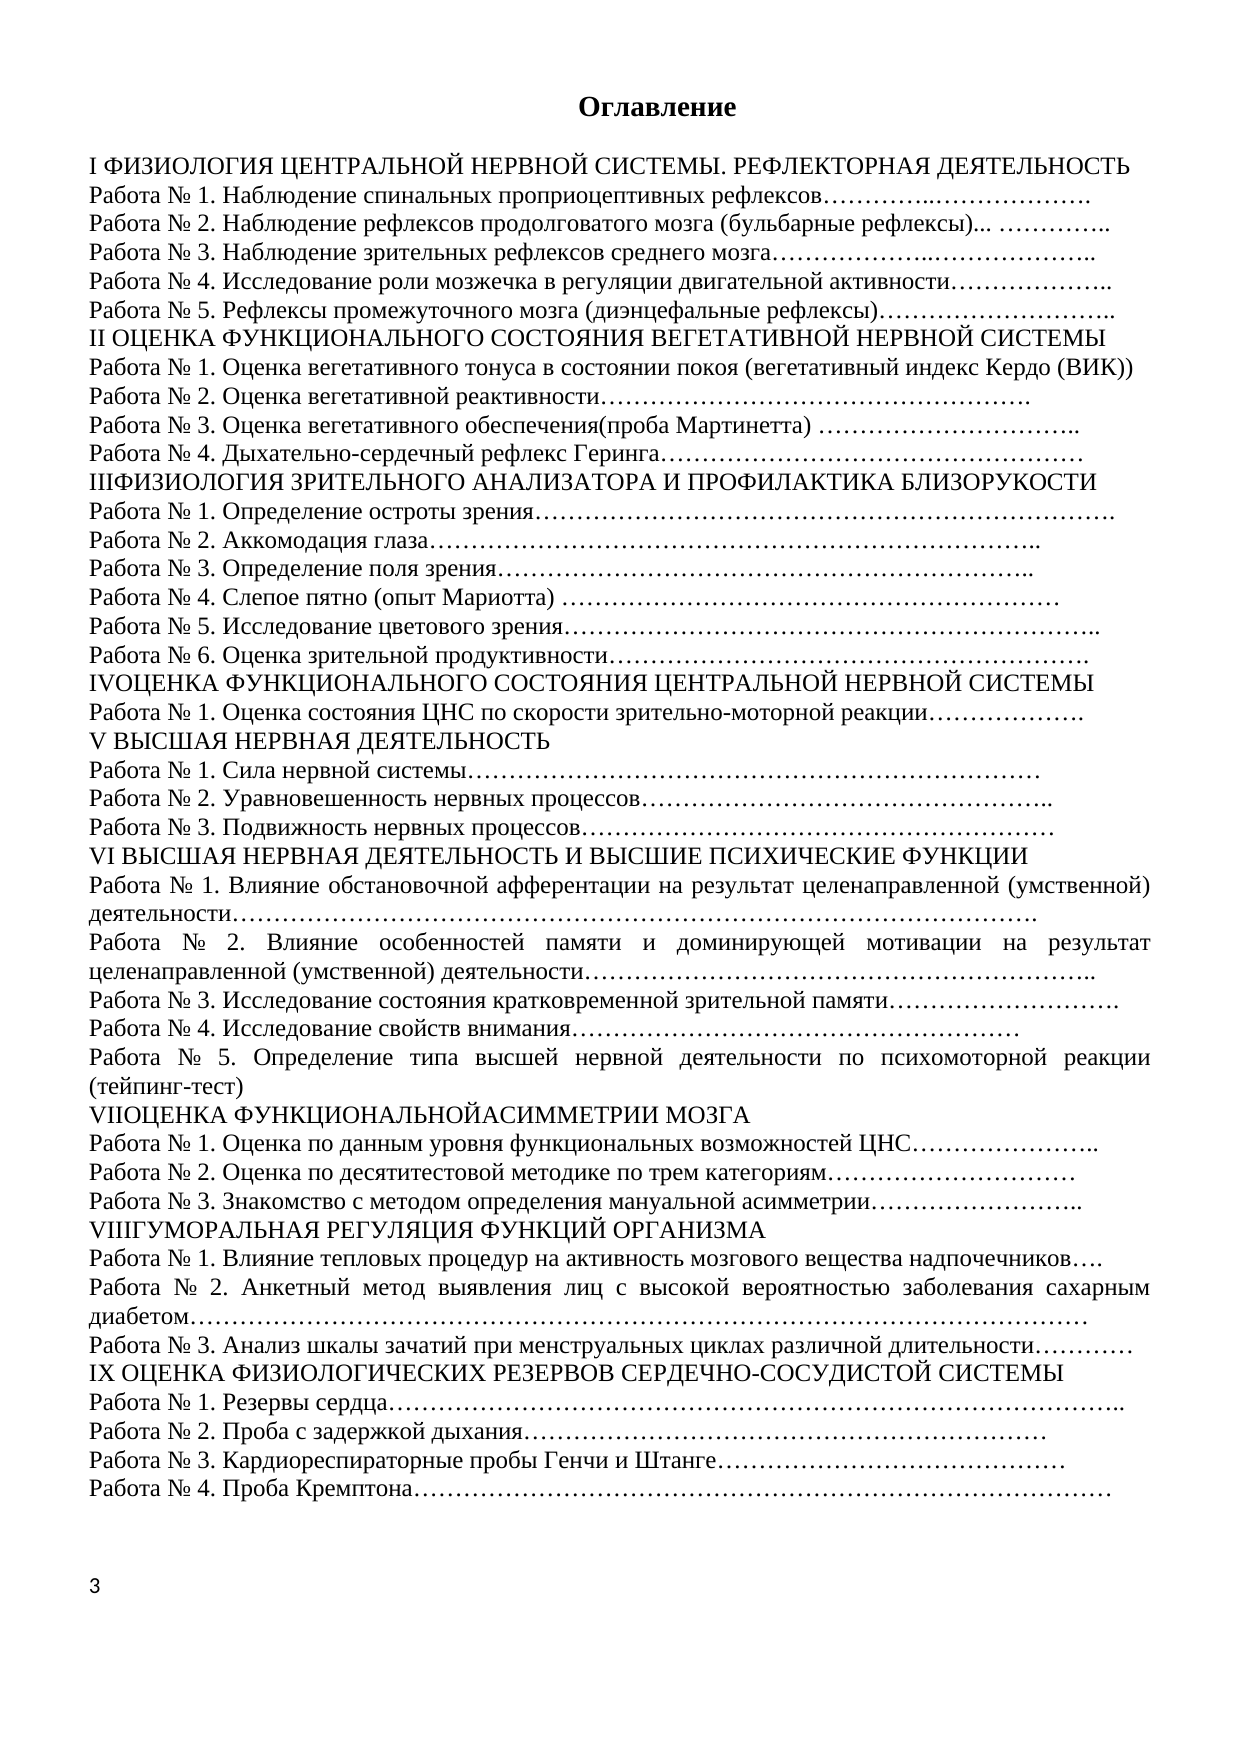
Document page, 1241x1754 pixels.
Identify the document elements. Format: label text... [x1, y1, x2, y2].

text VIIIГУМОРАЛЬНАЯ РЕГУЛЯЦИЯ ФУНКЦИЙ ОРГАНИЗМА [89, 1215, 1152, 1243]
text Работа № 1. Оценка вегетативного тонуса в состоянии покоя (вегетативный индекс Кердо (ВИК)) [89, 352, 1152, 381]
text Работа № 4. Слепое пятно (опыт Мариотта) …………………………………………………… [89, 582, 1152, 611]
text Оглавление [89, 89, 1152, 122]
text Работа № 2. Влияние особенностей памяти и доминирующей мотивации на результат целенаправленной (умственной) деятельности…………………………………………………….. [89, 927, 1152, 985]
text Работа № 3. Оценка вегетативного обеспечения(проба Мартинетта) ………………………….. [89, 410, 1152, 438]
text Работа № 4. Дыхательно-сердечный рефлекс Геринга…………………………………………… [89, 438, 1152, 467]
text Работа № 3. Подвижность нервных процессов………………………………………………… [89, 812, 1152, 841]
text Работа № 5. Определение типа высшей нервной деятельности по психомоторной реакции (тейпинг-тест) [89, 1042, 1152, 1100]
text Работа № 5. Рефлексы промежуточного мозга (диэнцефальные рефлексы)……………………….. [89, 295, 1152, 323]
text Работа № 3. Наблюдение зрительных рефлексов среднего мозга………………..……………….. [89, 237, 1152, 266]
text Работа № 4. Исследование свойств внимания……………………………………………… [89, 1013, 1152, 1042]
text Работа № 3. Исследование состояния кратковременной зрительной памяти………………………. [89, 985, 1152, 1013]
text Работа № 3. Кардиореспираторные пробы Генчи и Штанге…………………………………… [89, 1445, 1152, 1473]
text Работа № 4. Исследование роли мозжечка в регуляции двигательной активности……………….. [89, 266, 1152, 295]
text Работа № 2. Анкетный метод выявления лиц с высокой вероятностью заболевания сахарным диабетом……………………………………………………………………………………………… [89, 1272, 1152, 1330]
text Работа № 1. Резервы сердца…………………………………………………………………………….. [89, 1387, 1152, 1416]
text Работа № 3. Анализ шкалы зачатий при менструальных циклах различной длительности………… [89, 1330, 1152, 1358]
text Работа № 4. Проба Кремптона………………………………………………………………………… [89, 1473, 1152, 1502]
text IVОЦЕНКА ФУНКЦИОНАЛЬНОГО СОСТОЯНИЯ ЦЕНТРАЛЬНОЙ НЕРВНОЙ СИСТЕМЫ [89, 668, 1152, 697]
text I ФИЗИОЛОГИЯ ЦЕНТРАЛЬНОЙ НЕРВНОЙ СИСТЕМЫ. РЕФЛЕКТОРНАЯ ДЕЯТЕЛЬНОСТЬ [89, 151, 1152, 180]
text VIIОЦЕНКА ФУНКЦИОНАЛЬНОЙАСИММЕТРИИ МОЗГА [89, 1100, 1152, 1128]
text Работа № 1. Оценка состояния ЦНС по скорости зрительно-моторной реакции………………. [89, 697, 1152, 726]
text Работа № 1. Влияние тепловых процедур на активность мозгового вещества надпочечников…. [89, 1243, 1152, 1272]
text Работа № 1. Наблюдение спинальных проприоцептивных рефлексов…………..………………. [89, 180, 1152, 208]
text Работа № 3. Определение поля зрения……………………………………………………….. [89, 553, 1152, 582]
text Работа № 1. Определение остроты зрения……………………………………………………………. [89, 496, 1152, 525]
text IIIФИЗИОЛОГИЯ ЗРИТЕЛЬНОГО АНАЛИЗАТОРА И ПРОФИЛАКТИКА БЛИЗОРУКОСТИ [89, 467, 1152, 496]
text Работа № 2. Оценка вегетативной реактивности……………………………………………. [89, 381, 1152, 410]
text Работа № 2. Оценка по десятитестовой методике по трем категориям………………………… [89, 1157, 1152, 1186]
text Работа № 3. Знакомство с методом определения мануальной асимметрии…………………….. [89, 1186, 1152, 1215]
text II ОЦЕНКА ФУНКЦИОНАЛЬНОГО СОСТОЯНИЯ ВЕГЕТАТИВНОЙ НЕРВНОЙ СИСТЕМЫ [89, 323, 1152, 352]
text Работа № 1. Влияние обстановочной афферентации на результат целенаправленной (умственной) деятельности……………………………………………………………………………………. [89, 870, 1152, 927]
text Работа № 2. Уравновешенность нервных процессов………………………………………….. [89, 783, 1152, 812]
text Работа № 6. Оценка зрительной продуктивности…………………………………………………. [89, 640, 1152, 668]
text VI ВЫСШАЯ НЕРВНАЯ ДЕЯТЕЛЬНОСТЬ И ВЫСШИЕ ПСИХИЧЕСКИЕ ФУНКЦИИ [89, 841, 1152, 870]
text Работа № 2. Проба с задержкой дыхания……………………………………………………… [89, 1416, 1152, 1445]
text V ВЫСШАЯ НЕРВНАЯ ДЕЯТЕЛЬНОСТЬ [89, 726, 1152, 755]
text Работа № 5. Исследование цветового зрения……………………………………………………….. [89, 611, 1152, 640]
text Работа № 1. Сила нервной системы…………………………………………………………… [89, 755, 1152, 783]
text Работа № 2. Аккомодация глаза……………………………………………………………….. [89, 525, 1152, 553]
text Работа № 1. Оценка по данным уровня функциональных возможностей ЦНС………………….. [89, 1128, 1152, 1157]
text Работа № 2. Наблюдение рефлексов продолговатого мозга (бульбарные рефлексы)... ………….. [89, 208, 1152, 237]
text IX ОЦЕНКА ФИЗИОЛОГИЧЕСКИХ РЕЗЕРВОВ СЕРДЕЧНО-СОСУДИСТОЙ СИСТЕМЫ [89, 1358, 1152, 1387]
